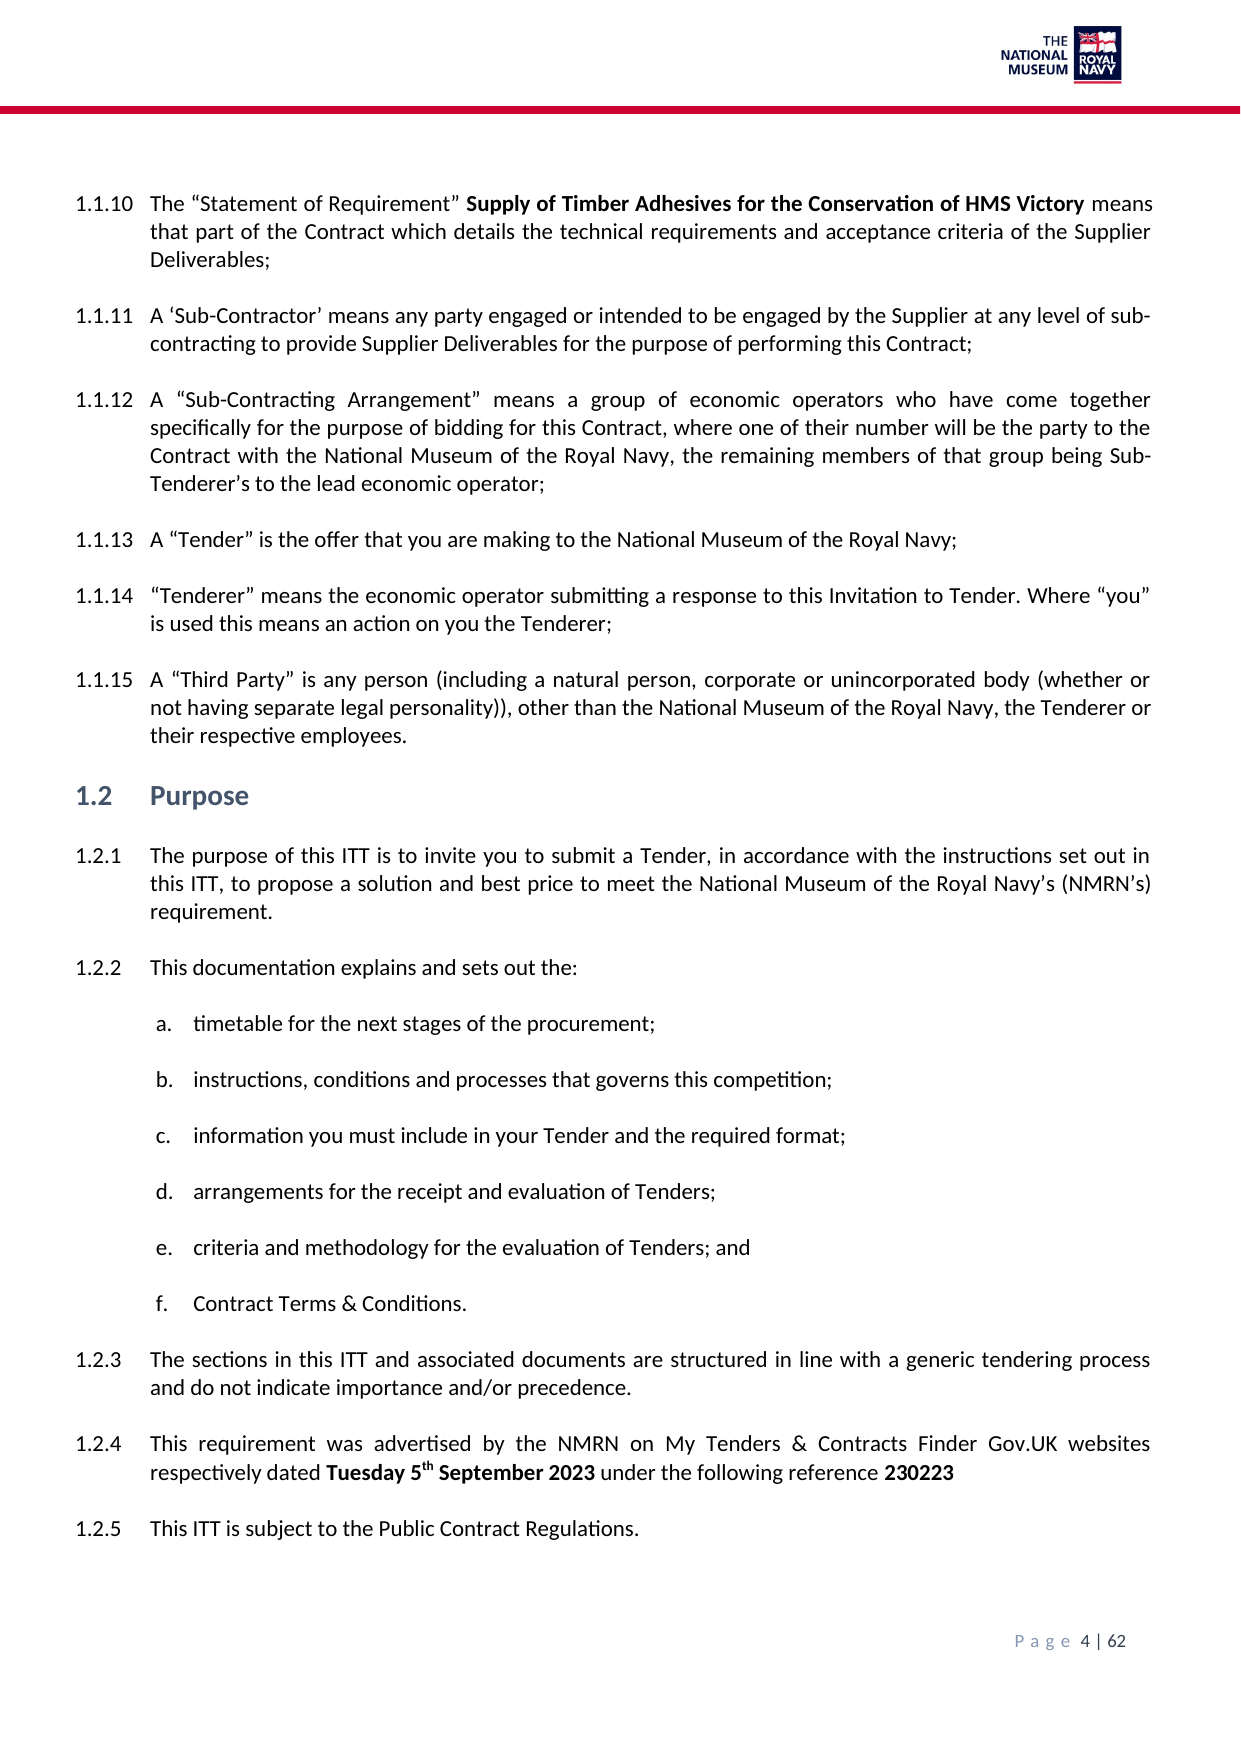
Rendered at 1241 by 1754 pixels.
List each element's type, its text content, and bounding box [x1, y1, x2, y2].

list arrangements for the receipt and evaluation of Tenders; [156, 1177, 1153, 1205]
list This ITT is subject to the Public Contract Regulations. [75, 1514, 1153, 1542]
list The sections in this ITT and associated documents are structured in line with a generic tendering process and do not indicate importance and/or precedence. [75, 1346, 1153, 1402]
list Contract Terms & Conditions. [156, 1289, 1153, 1317]
list A “Tender” is the offer that you are making to the National Museum of the Royal Navy; [75, 525, 1153, 553]
list information you must include in your Tender and the required format; [156, 1121, 1153, 1149]
list A ‘Sub-Contractor’ means any party engaged or intended to be engaged by the Supplier at any level of sub-contracting to provide Supplier Deliverables for the purpose of performing this Contract; [75, 301, 1153, 357]
picture [992, 14, 1133, 95]
list The “Statement of Requirement” Supply of Timber Adhesives for the Conservation of HMS Victory means that part of the Contract which details the technical requirements and acceptance criteria of the Supplier Deliverables; [75, 189, 1153, 273]
list A “Third Party” is any person (including a natural person, corporate or unincorporated body (whether or not having separate legal personality)), other than the National Museum of the Royal Navy, the Tenderer or their respective employees. [75, 665, 1153, 749]
list instructions, conditions and processes that governs this competition; [156, 1065, 1153, 1093]
list criteria and methodology for the evaluation of Tenders; and [156, 1233, 1153, 1261]
list This documentation explains and sets out the: [75, 953, 1153, 981]
list “Tenderer” means the economic operator submitting a response to this Invitation to Tender. Where “you” is used this means an action on you the Tenderer; [75, 581, 1153, 637]
list timetable for the next stages of the procurement; [156, 1009, 1153, 1037]
text Purpose [75, 777, 1153, 813]
list This requirement was advertised by the NMRN on My Tenders & Contracts Finder Gov.UK websites respectively dated Tuesday 5th September 2023 under the following reference 230223 [75, 1429, 1153, 1486]
list A “Sub-Contracting Arrangement” means a group of economic operators who have come together specifically for the purpose of bidding for this Contract, where one of their number will be the party to the Contract with the National Museum of the Royal Navy, the remaining members of that group being Sub-Tenderer’s to the lead economic operator; [75, 385, 1153, 497]
list The purpose of this ITT is to invite you to submit a Tender, in accordance with the instructions set out in this ITT, to propose a solution and best price to meet the National Museum of the Royal Navy’s (NMRN’s) requirement. [75, 841, 1153, 925]
